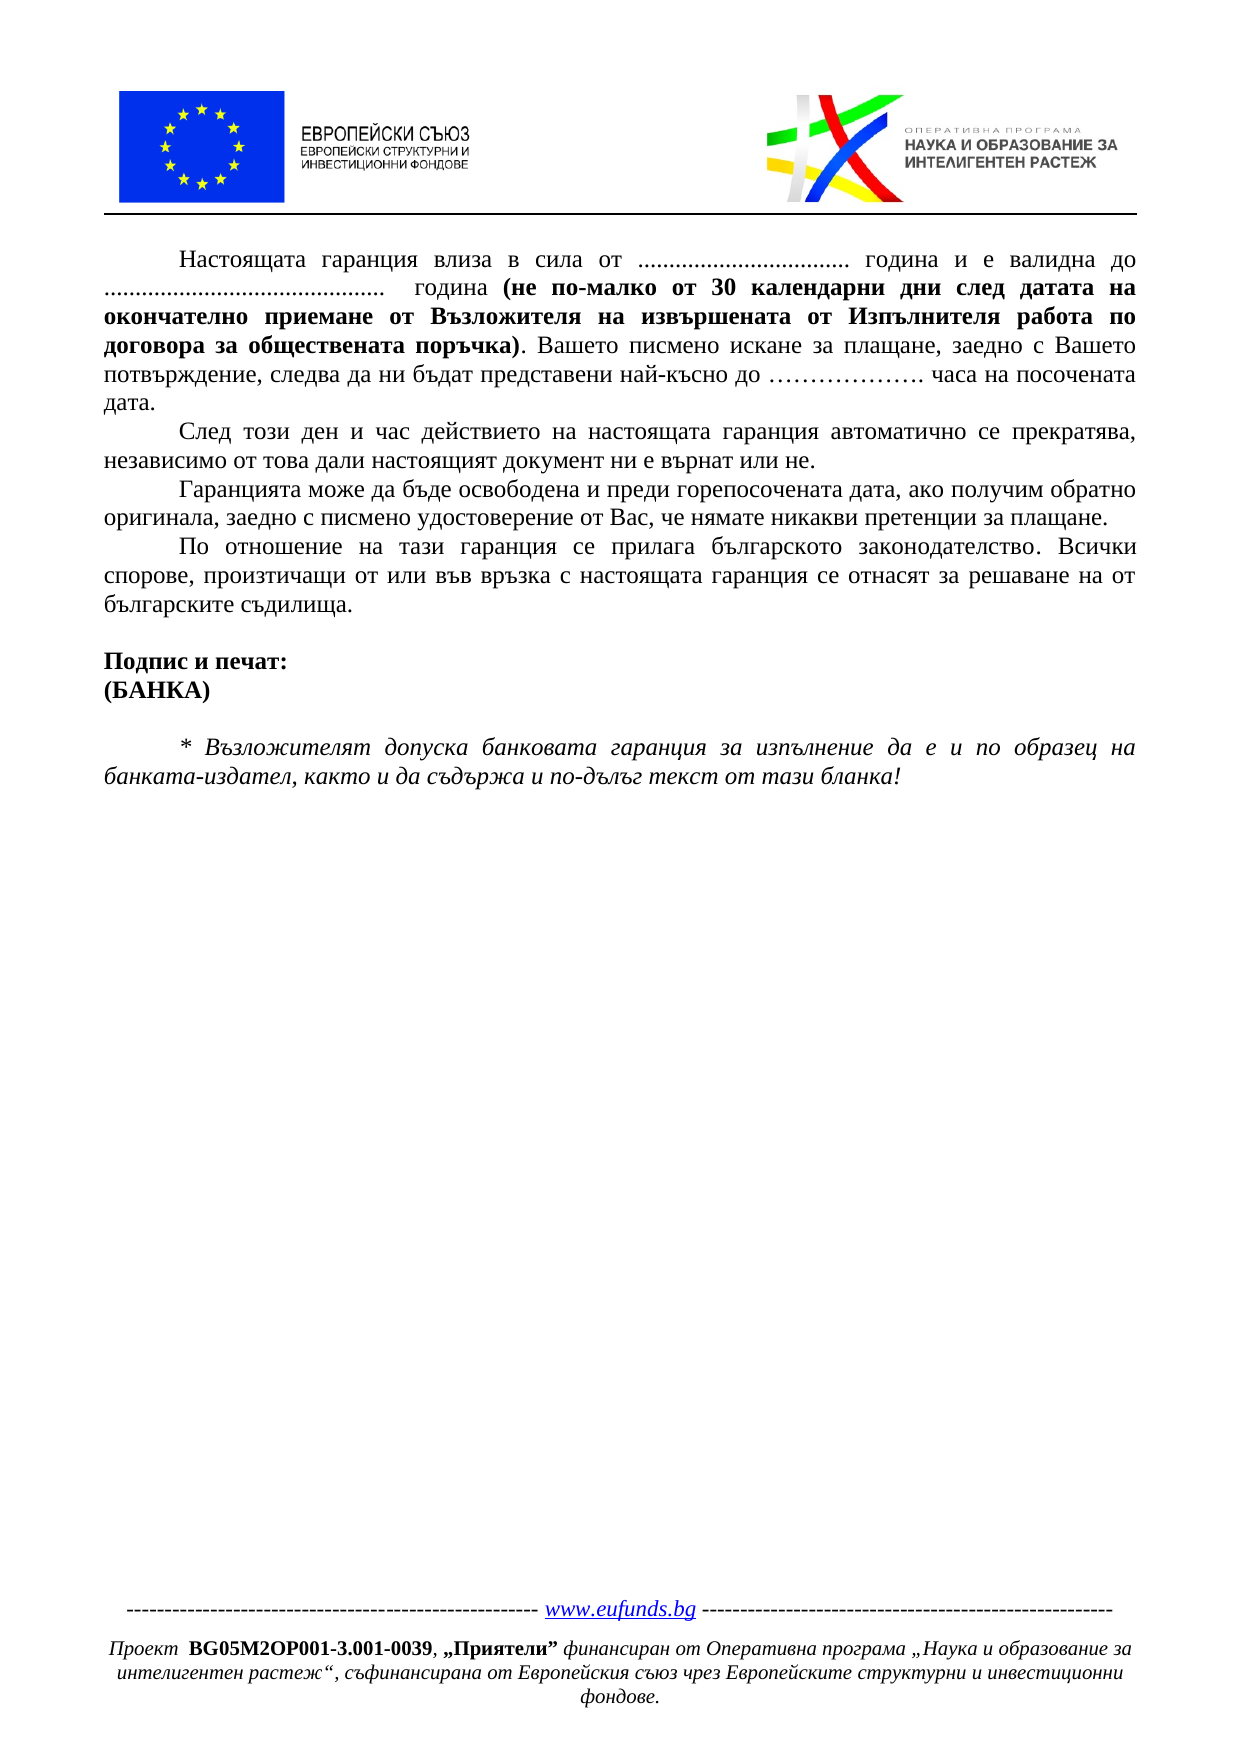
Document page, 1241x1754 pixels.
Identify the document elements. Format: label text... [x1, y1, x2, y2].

picture [752, 75, 1137, 212]
text По отношение на тази гаранция се прилага българското законодателство. Всички спорове, произтичащи от или във връзка с настоящата гаранция се отнасят за решаване на от българските съдилища. [103, 531, 1137, 617]
text (БАНКА) [103, 675, 1137, 704]
text Настоящата гаранция влиза в сила от .................................. година и е валидна до ............................................. година (не по-малко от 30 календарни дни след датата на окончателно приемане от Възложителя на извършената от Изпълнителя работа по договора за обществената поръчка). Вашето писмено искане за плащане, заедно с Вашето потвърждение, следва да ни бъдат представени най-късно до ………………. часа на посочената дата. [103, 244, 1137, 416]
picture [103, 73, 509, 212]
text Гаранцията може да бъде освободена и преди горепосочената дата, ако получим обратно оригинала, заедно с писмено удостоверение от Вас, че нямате никакви претенции за плащане. [103, 474, 1137, 531]
text * Възложителят допуска банковата гаранция за изпълнение да е и по образец на банката-издател, както и да съдържа и по-дълъг текст от тази бланка! [103, 732, 1137, 790]
text Подпис и печат: [103, 646, 1137, 675]
text След този ден и час действието на настоящата гаранция автоматично се прекратява, независимо от това дали настоящият документ ни е върнат или не. [103, 416, 1137, 474]
